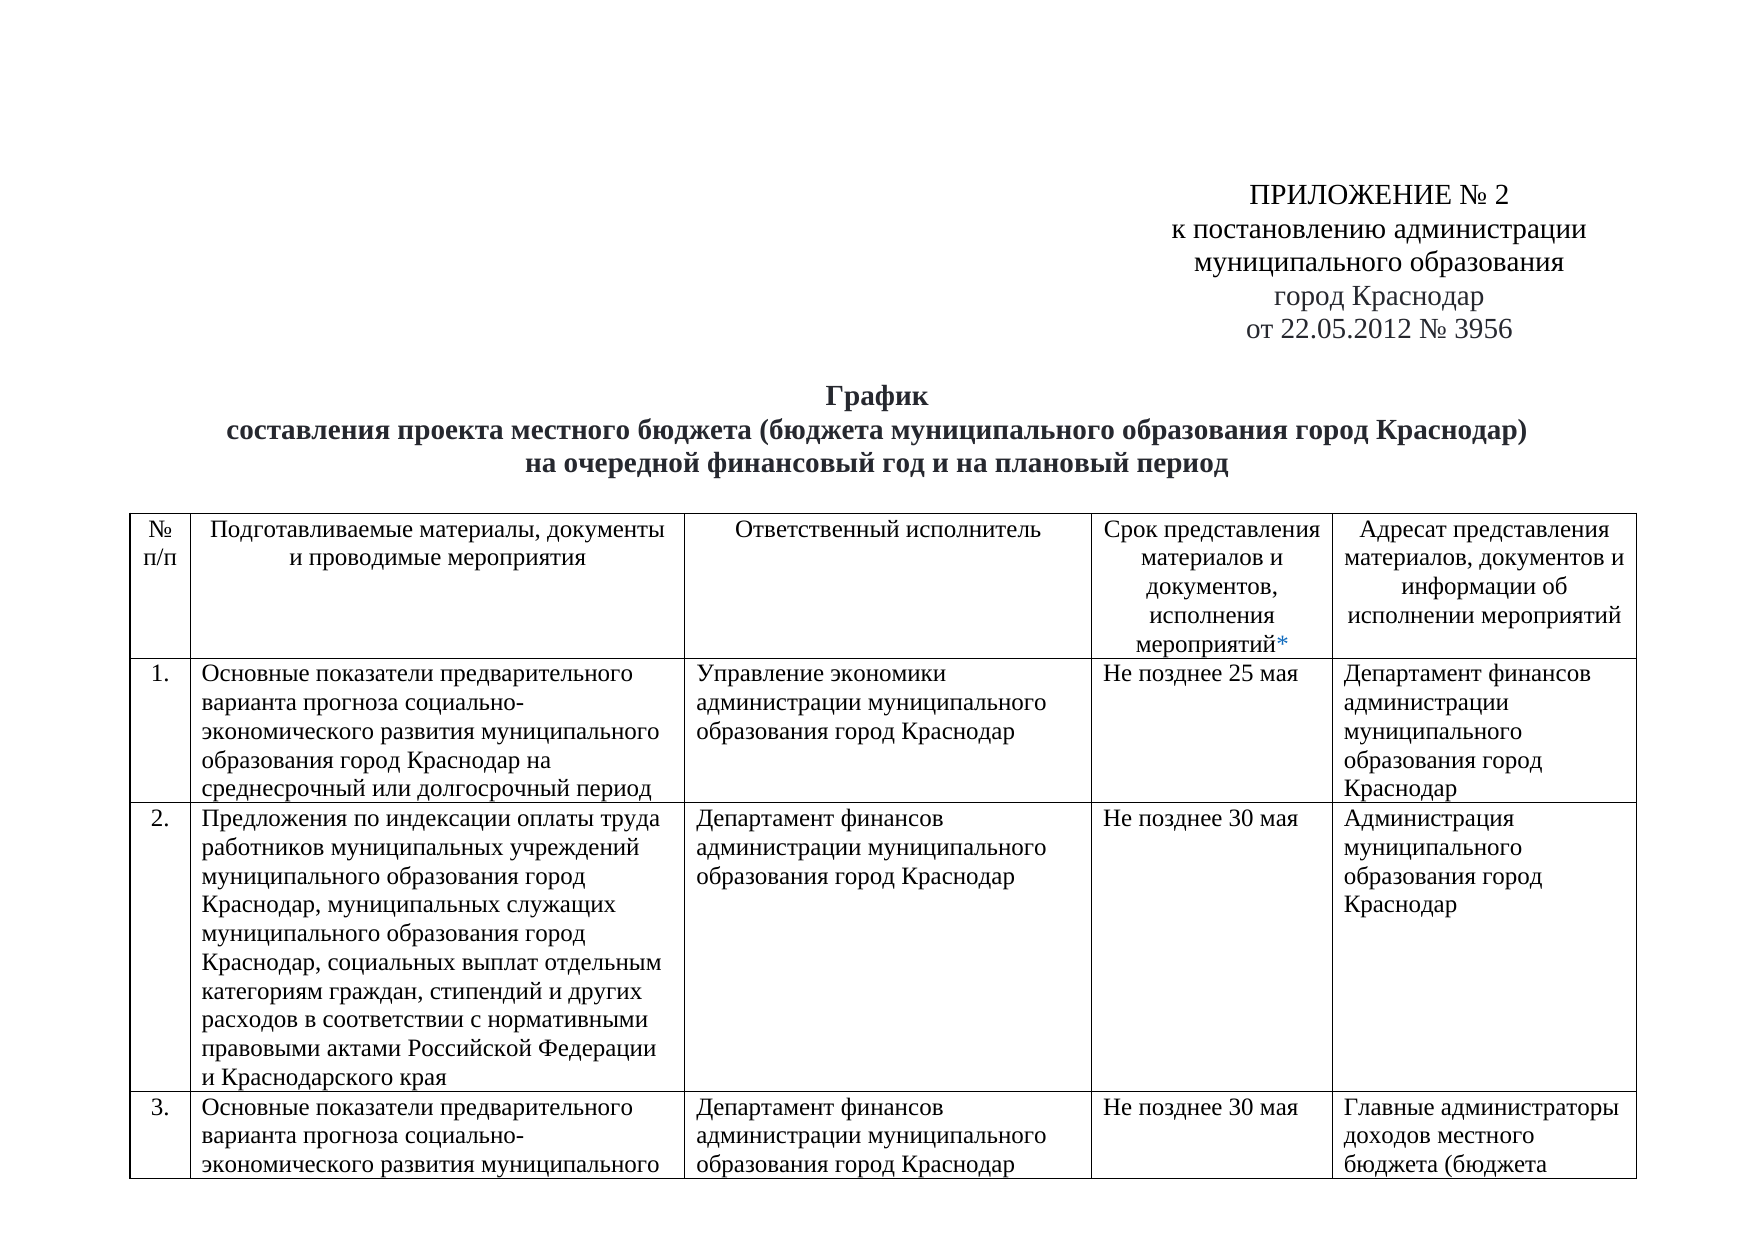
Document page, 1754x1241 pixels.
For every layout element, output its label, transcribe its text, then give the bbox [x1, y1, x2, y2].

table_cell Предложения по индексации оплаты труда работников муниципальных учреждений муниципального образования город Краснодар, муниципальных служащих муниципального образования город Краснодар, социальных выплат отдельным категориям граждан, стипендий и других расходов в соответствии с нормативными правовыми актами Российской Федерации и Краснодарского края [191, 803, 684, 1091]
table_cell 1. [131, 659, 190, 802]
table_cell Не позднее 30 мая [1092, 803, 1332, 1091]
table_header Адресат представления материалов, документов и информации об исполнении мероприятий [1333, 514, 1636, 657]
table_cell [685, 1092, 1091, 1178]
table_cell Департамент финансов администрации муниципального образования город Краснодар [685, 803, 1091, 1091]
text ПРИЛОЖЕНИЕ № 2 [118, 177, 1636, 211]
table_cell 2. [131, 803, 190, 1091]
table_cell Не позднее 30 мая [1092, 1092, 1332, 1178]
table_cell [191, 1092, 684, 1178]
table_cell Не позднее 25 мая [1092, 659, 1332, 802]
table_header № п/п [131, 514, 190, 657]
text к постановлению администрации муниципального образования город Краснодар от 22.05.2012 № 3956 [1122, 211, 1636, 345]
table_cell Департамент финансов администрации муниципального образования город Краснодар [1333, 659, 1636, 802]
table_cell Управление экономики администрации муниципального образования город Краснодар [685, 659, 1091, 802]
text на очередной финансовый год и на плановый период [118, 446, 1636, 479]
table_header Подготавливаемые материалы, документы и проводимые мероприятия [191, 514, 684, 657]
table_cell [1333, 1092, 1636, 1178]
table_cell 3. [131, 1092, 190, 1178]
table_header Срок представления материалов и документов, исполнения мероприятий* [1092, 514, 1332, 657]
table_header Ответственный исполнитель [685, 514, 1091, 657]
text График составления проекта местного бюджета (бюджета муниципального образования город Краснодар) [118, 378, 1636, 446]
table_cell Администрация муниципального образования город Краснодар [1333, 803, 1636, 1091]
